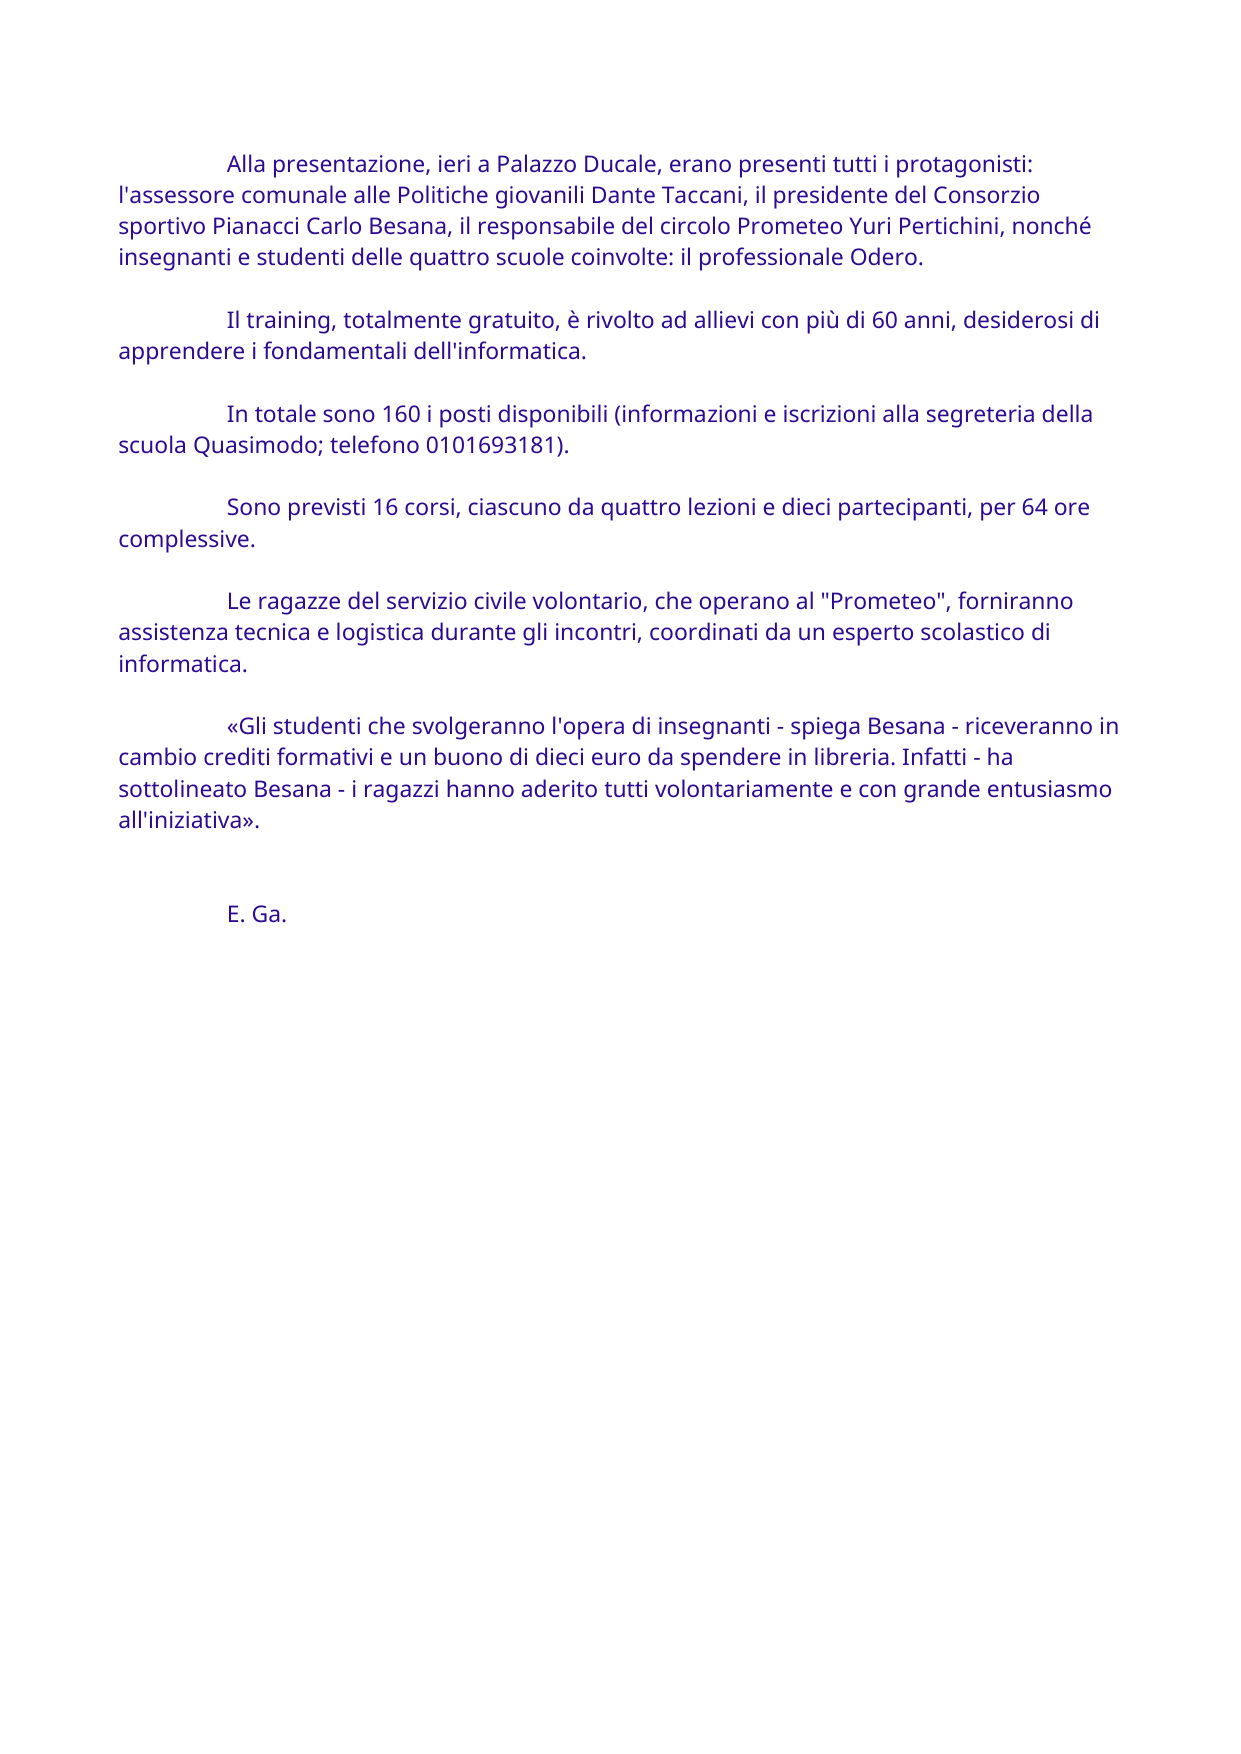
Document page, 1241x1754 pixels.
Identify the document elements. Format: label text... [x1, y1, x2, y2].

text E. Ga. [118, 898, 1122, 929]
text Il training, totalmente gratuito, è rivolto ad allievi con più di 60 anni, desiderosi di apprendere i fondamentali dell'informatica. [118, 304, 1122, 366]
text «Gli studenti che svolgeranno l'opera di insegnanti - spiega Besana - riceveranno in cambio crediti formativi e un buono di dieci euro da spendere in libreria. Infatti - ha sottolineato Besana - i ragazzi hanno aderito tutti volontariamente e con grande entusiasmo all'iniziativa». [118, 710, 1122, 835]
text In totale sono 160 i posti disponibili (informazioni e iscrizioni alla segreteria della scuola Quasimodo; telefono 0101693181). [118, 398, 1122, 460]
text Sono previsti 16 corsi, ciascuno da quattro lezioni e dieci partecipanti, per 64 ore complessive. [118, 491, 1122, 554]
text Le ragazze del servizio civile volontario, che operano al "Prometeo", forniranno assistenza tecnica e logistica durante gli incontri, coordinati da un esperto scolastico di informatica. [118, 585, 1122, 679]
text Alla presentazione, ieri a Palazzo Ducale, erano presenti tutti i protagonisti: l'assessore comunale alle Politiche giovanili Dante Taccani, il presidente del Consorzio sportivo Pianacci Carlo Besana, il responsabile del circolo Prometeo Yuri Pertichini, nonché insegnanti e studenti delle quattro scuole coinvolte: il professionale Odero. [118, 148, 1122, 273]
